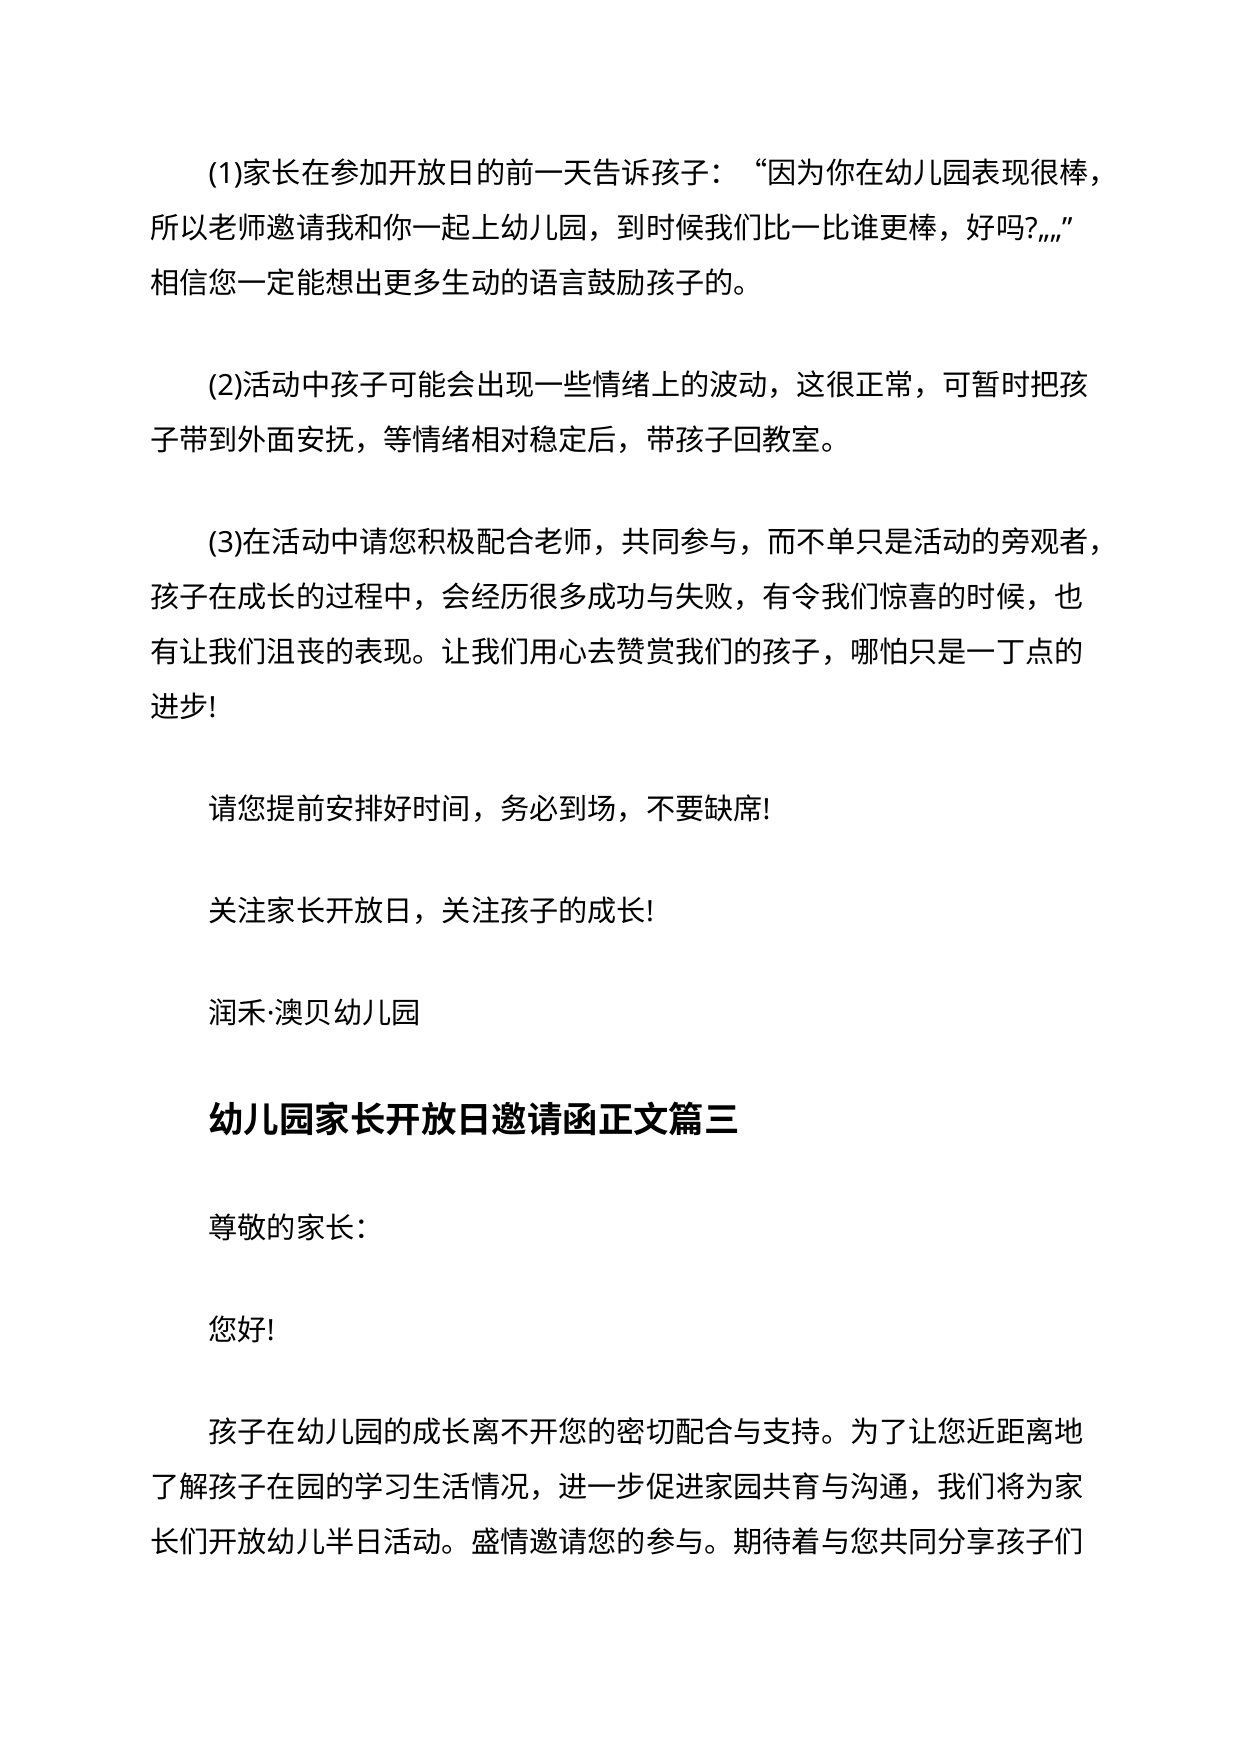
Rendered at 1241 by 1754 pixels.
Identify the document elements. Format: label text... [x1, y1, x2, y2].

text 关注家长开放日，关注孩子的成长! [150, 887, 1090, 930]
text (3)在活动中请您积极配合老师，共同参与，而不单只是活动的旁观者，孩子在成长的过程中，会经历很多成功与失败，有令我们惊喜的时候，也有让我们沮丧的表现。让我们用心去赞赏我们的孩子，哪怕只是一丁点的进步! [150, 518, 1090, 726]
text 尊敬的家长： [150, 1205, 1090, 1247]
text 润禾·澳贝幼儿园 [150, 989, 1090, 1032]
text (1)家长在参加开放日的前一天告诉孩子：“因为你在幼儿园表现很棒，所以老师邀请我和你一起上幼儿园，到时候我们比一比谁更棒，好吗?„„”相信您一定能想出更多生动的语言鼓励孩子的。 [150, 150, 1090, 302]
text (2)活动中孩子可能会出现一些情绪上的波动，这很正常，可暂时把孩子带到外面安抚，等情绪相对稳定后，带孩子回教室。 [150, 362, 1090, 459]
text 您好! [150, 1306, 1090, 1349]
text 幼儿园家长开放日邀请函正文篇三 [150, 1091, 1090, 1142]
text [150, 1408, 1090, 1561]
text 请您提前安排好时间，务必到场，不要缺席! [150, 785, 1090, 828]
